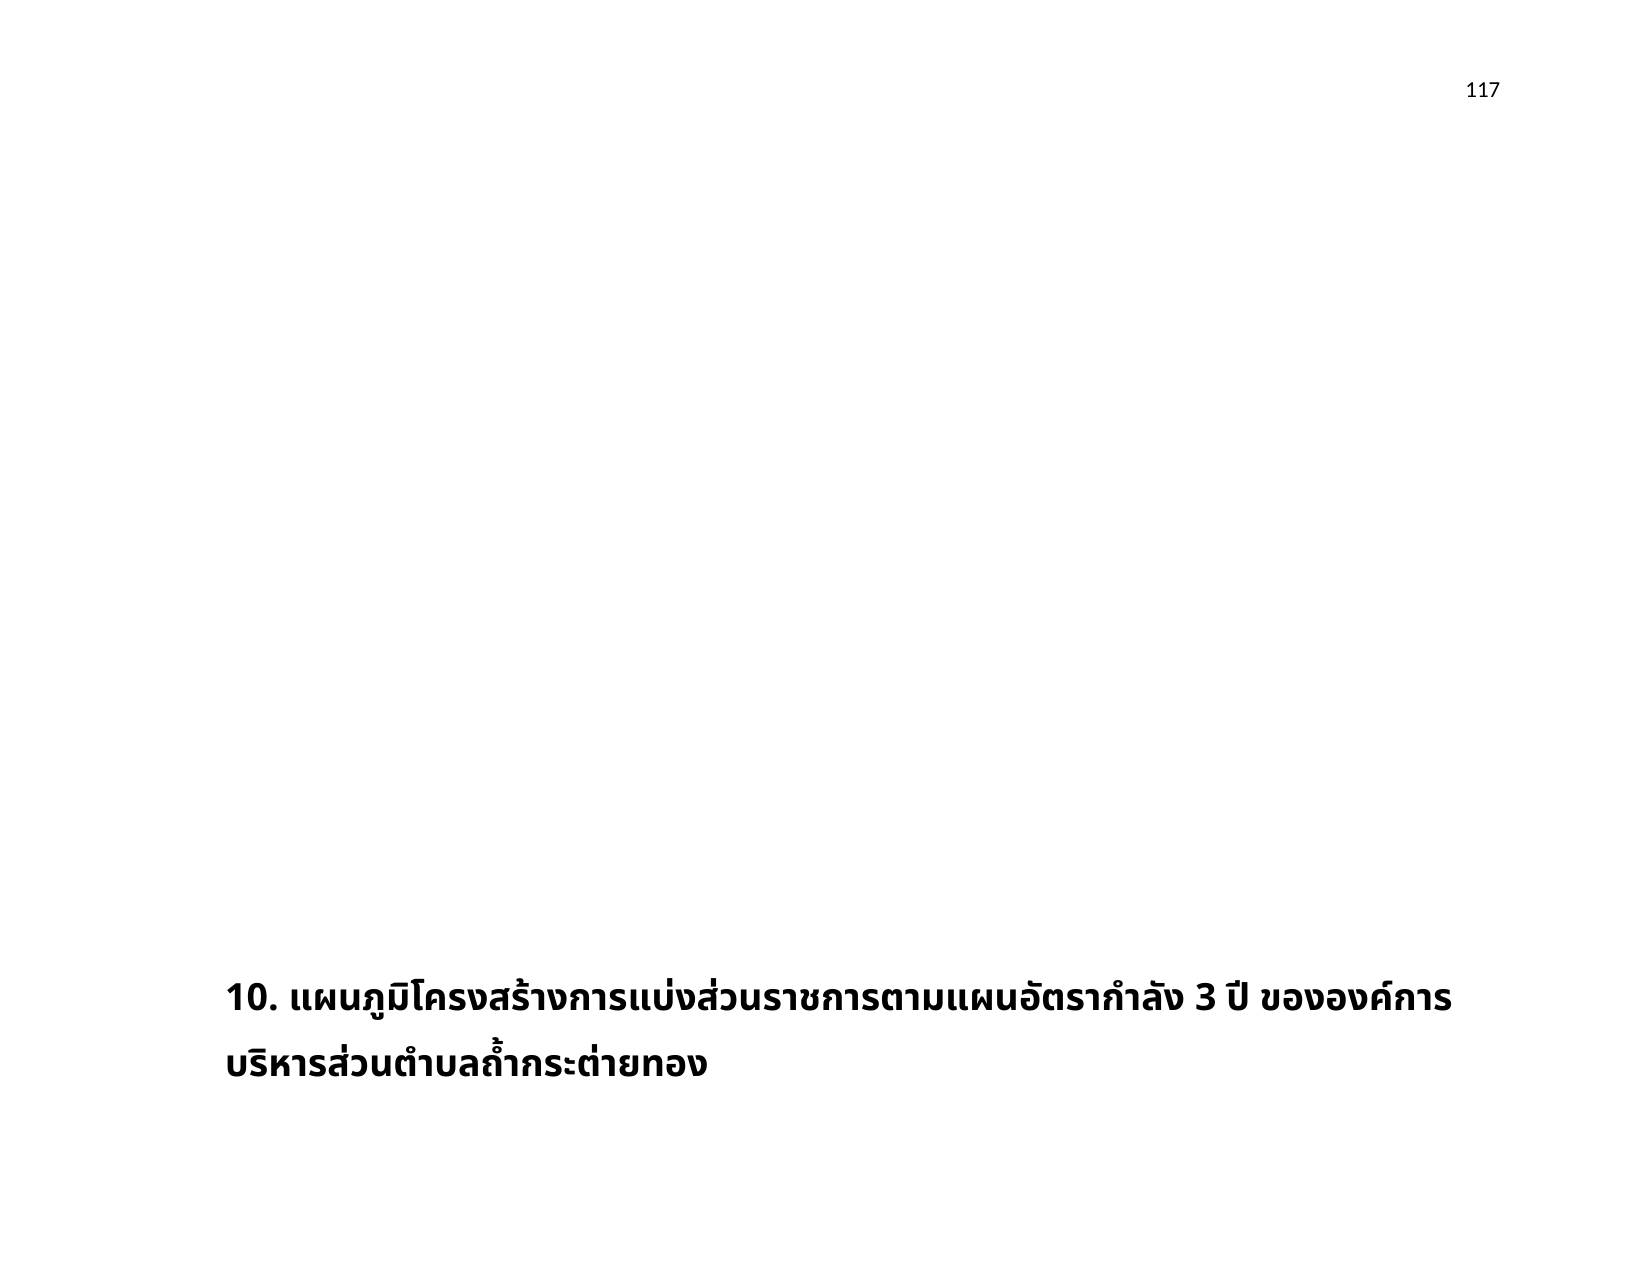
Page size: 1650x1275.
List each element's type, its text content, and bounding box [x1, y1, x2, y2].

list 10. แผนภูมิโครงสร้างการแบ่งส่วนราชการตามแผนอัตรากำลัง 3 ปี ขององค์การบริหารส่วนตำบลถ้ำกระต่ายทอง [225, 971, 1500, 1093]
